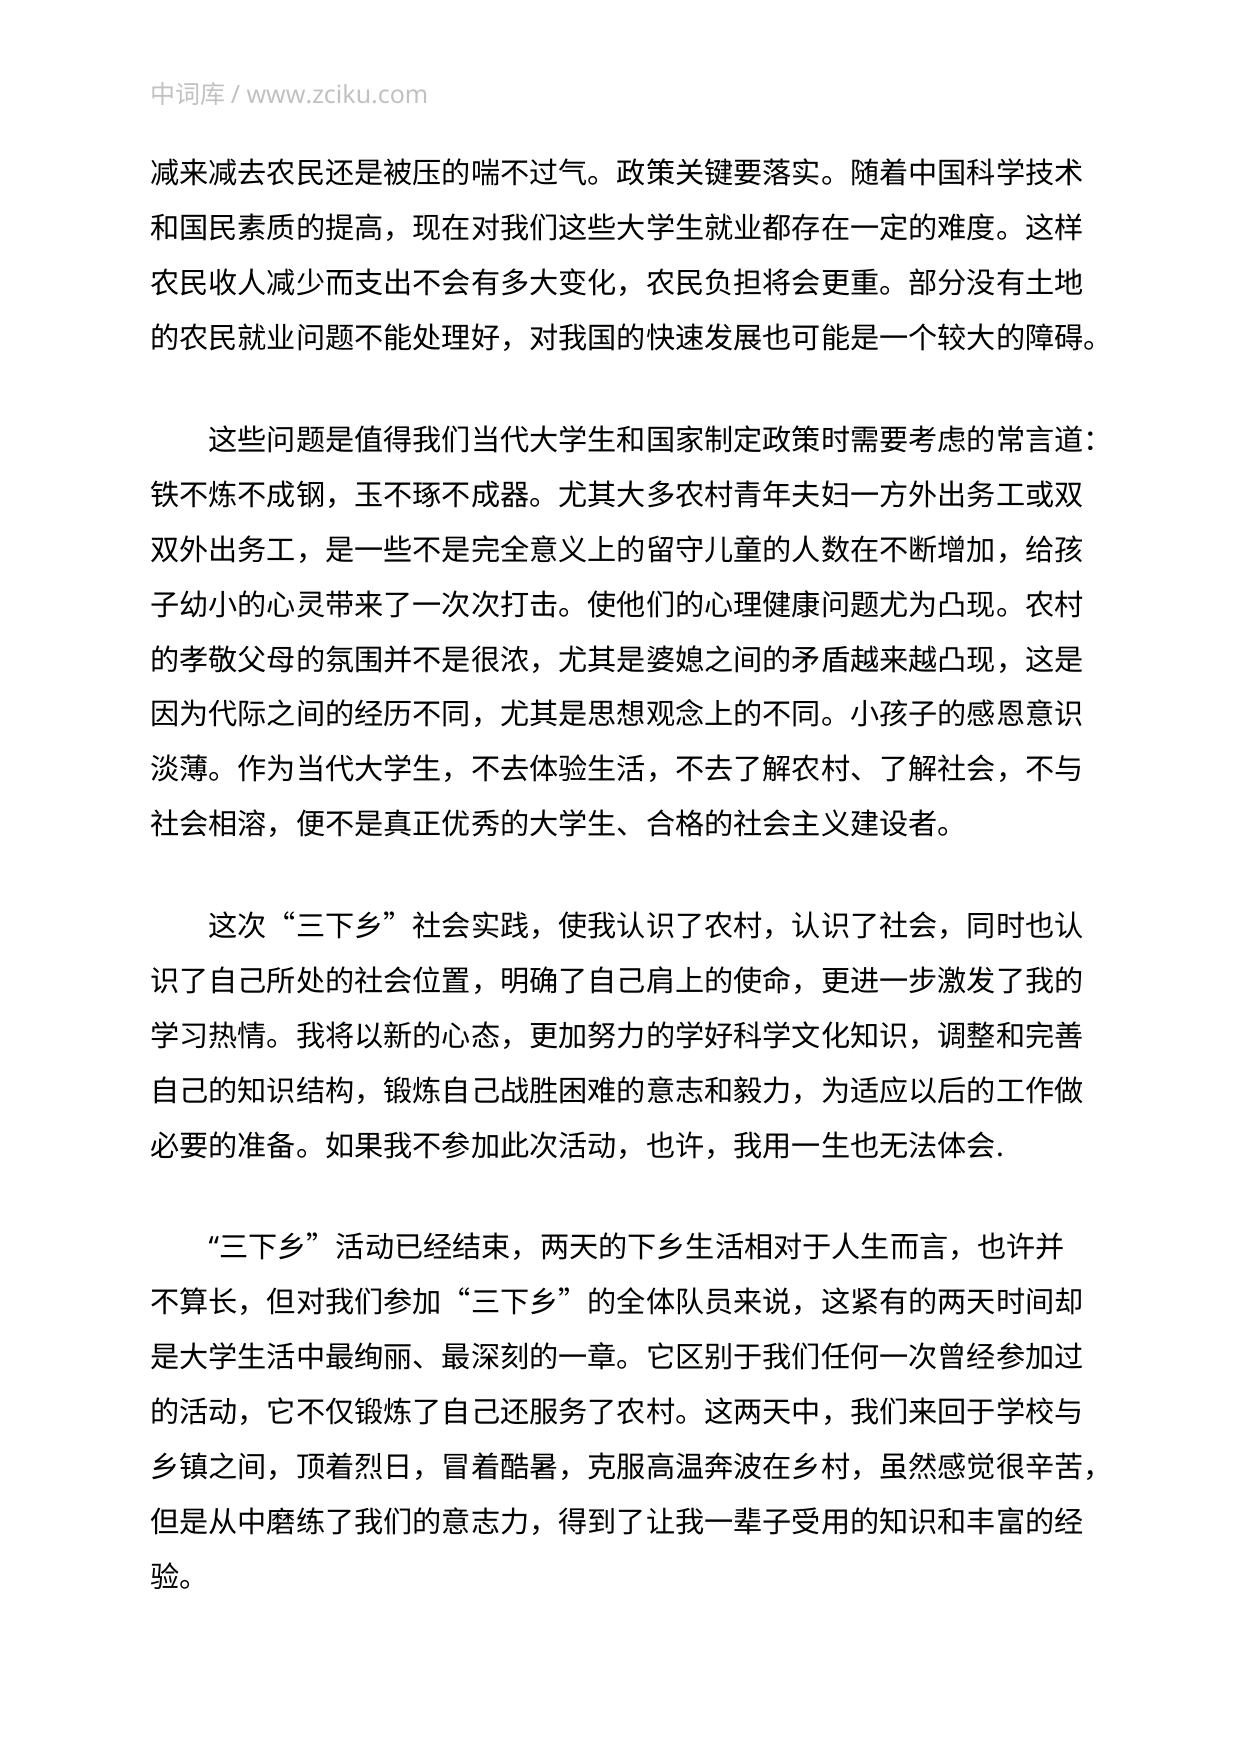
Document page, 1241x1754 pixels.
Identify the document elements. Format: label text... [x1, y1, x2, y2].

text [150, 150, 1090, 357]
text “三下乡”活动已经结束，两天的下乡生活相对于人生而言，也许并不算长，但对我们参加“三下乡”的全体队员来说，这紧有的两天时间却是大学生活中最绚丽、最深刻的一章。它区别于我们任何一次曾经参加过的活动，它不仅锻炼了自己还服务了农村。这两天中，我们来回于学校与乡镇之间，顶着烈日，冒着酷暑，克服高温奔波在乡村，虽然感觉很辛苦，但是从中磨练了我们的意志力，得到了让我一辈子受用的知识和丰富的经验。 [150, 1224, 1090, 1596]
text 这次“三下乡”社会实践，使我认识了农村，认识了社会，同时也认识了自己所处的社会位置，明确了自己肩上的使命，更进一步激发了我的学习热情。我将以新的心态，更加努力的学好科学文化知识，调整和完善自己的知识结构，锻炼自己战胜困难的意志和毅力，为适应以后的工作做必要的准备。如果我不参加此次活动，也许，我用一生也无法体会. [150, 902, 1090, 1164]
text 这些问题是值得我们当代大学生和国家制定政策时需要考虑的常言道：铁不炼不成钢，玉不琢不成器。尤其大多农村青年夫妇一方外出务工或双双外出务工，是一些不是完全意义上的留守儿童的人数在不断增加，给孩子幼小的心灵带来了一次次打击。使他们的心理健康问题尤为凸现。农村的孝敬父母的氛围并不是很浓，尤其是婆媳之间的矛盾越来越凸现，这是因为代际之间的经历不同，尤其是思想观念上的不同。小孩子的感恩意识淡薄。作为当代大学生，不去体验生活，不去了解农村、了解社会，不与社会相溶，便不是真正优秀的大学生、合格的社会主义建设者。 [150, 416, 1090, 843]
